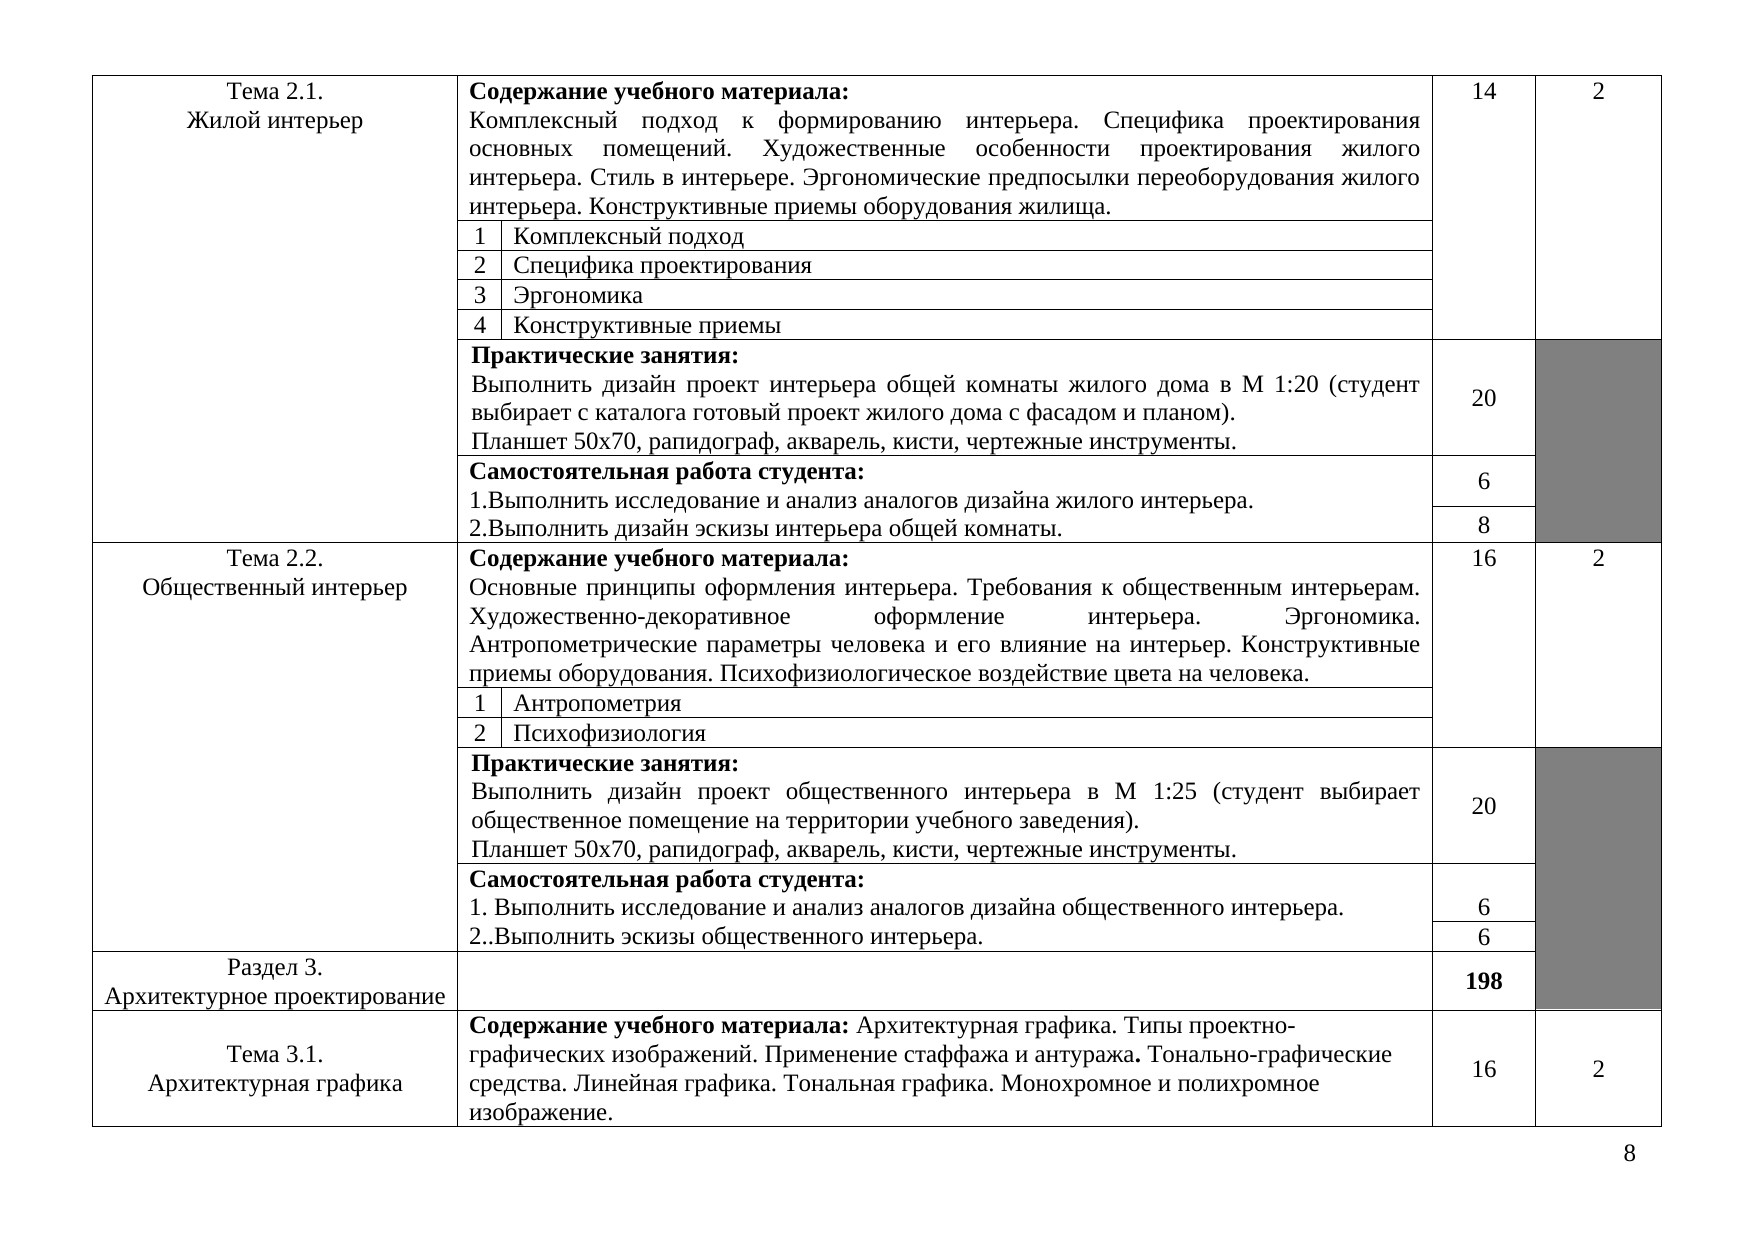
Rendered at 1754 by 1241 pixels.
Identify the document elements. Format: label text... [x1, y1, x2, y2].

table_cell 14 [1433, 76, 1535, 339]
table_cell 1 [458, 221, 501, 249]
table_cell Комплексный подход [502, 221, 1432, 249]
table_cell Содержание учебного материала: Комплексный подход к формированию интерьера. Специфика проектирования основных помещений. Художественные особенности проектирования жилого интерьера. Стиль в интерьере. Эргономические предпосылки переоборудования жилого интерьера. Конструктивные приемы оборудования жилища. [458, 76, 1432, 220]
table_cell Самостоятельная работа студента: 1. Выполнить исследование и анализ аналогов дизайна общественного интерьера. 2..Выполнить эскизы общественного интерьера. [458, 864, 1432, 951]
table_cell 2 [1536, 76, 1661, 339]
table_cell 6 [1433, 922, 1535, 951]
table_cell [93, 1011, 457, 1126]
table_cell Практические занятия: Выполнить дизайн проект общественного интерьера в М 1:25 (студент выбирает общественное помещение на территории учебного заведения). Планшет 50х70, рапидограф, акварель, кисти, чертежные инструменты. [458, 748, 1432, 863]
table_cell Конструктивные приемы [502, 310, 1432, 339]
table_cell 6 [1433, 864, 1535, 921]
table_cell Содержание учебного материала: Основные принципы оформления интерьера. Требования к общественным интерьерам. Художественно-декоративное оформление интерьера. Эргономика. Антропометрические параметры человека и его влияние на интерьер. Конструктивные приемы оборудования. Психофизиологическое воздействие цвета на человека. [458, 543, 1432, 687]
table_cell 16 [1433, 1011, 1535, 1126]
table_cell Практические занятия: Выполнить дизайн проект интерьера общей комнаты жилого дома в М 1:20 (студент выбирает с каталога готовый проект жилого дома с фасадом и планом). Планшет 50х70, рапидограф, акварель, кисти, чертежные инструменты. [458, 340, 1432, 455]
table_cell 2 [1536, 1011, 1661, 1126]
table_cell 198 [1433, 952, 1535, 1009]
table_cell 3 [458, 280, 501, 309]
table_cell [1536, 340, 1661, 542]
table_cell Содержание учебного материала: Архитектурная графика. Типы проектно-графических изображений. Применение стаффажа и антуража. Тонально-графические средства. Линейная графика. Тональная графика. Монохромное и полихромное изображение. [458, 1011, 1432, 1126]
table_cell Тема 2.2. Общественный интерьер [93, 543, 457, 951]
table_cell 20 [1433, 748, 1535, 863]
table_cell 1 [458, 688, 501, 717]
table_cell Антропометрия [502, 688, 1432, 717]
table_cell 2 [458, 718, 501, 747]
table_cell Раздел 3. Архитектурное проектирование [93, 952, 457, 1009]
table_cell Тема 2.1. Жилой интерьер [93, 76, 457, 542]
table_cell 6 [1433, 456, 1535, 506]
table_cell 2 [458, 251, 501, 279]
table_cell [458, 952, 1432, 1009]
table_cell Эргономика [502, 280, 1432, 309]
table_cell 2 [1536, 543, 1661, 747]
table_cell Психофизиология [502, 718, 1432, 747]
table_cell 16 [1433, 543, 1535, 747]
table_cell 4 [458, 310, 501, 339]
table_cell Специфика проектирования [502, 251, 1432, 279]
table_cell [1536, 748, 1661, 1009]
table_cell 8 [1433, 507, 1535, 542]
table_cell Самостоятельная работа студента: 1.Выполнить исследование и анализ аналогов дизайна жилого интерьера. 2.Выполнить дизайн эскизы интерьера общей комнаты. [458, 456, 1432, 542]
table_cell 20 [1433, 340, 1535, 455]
